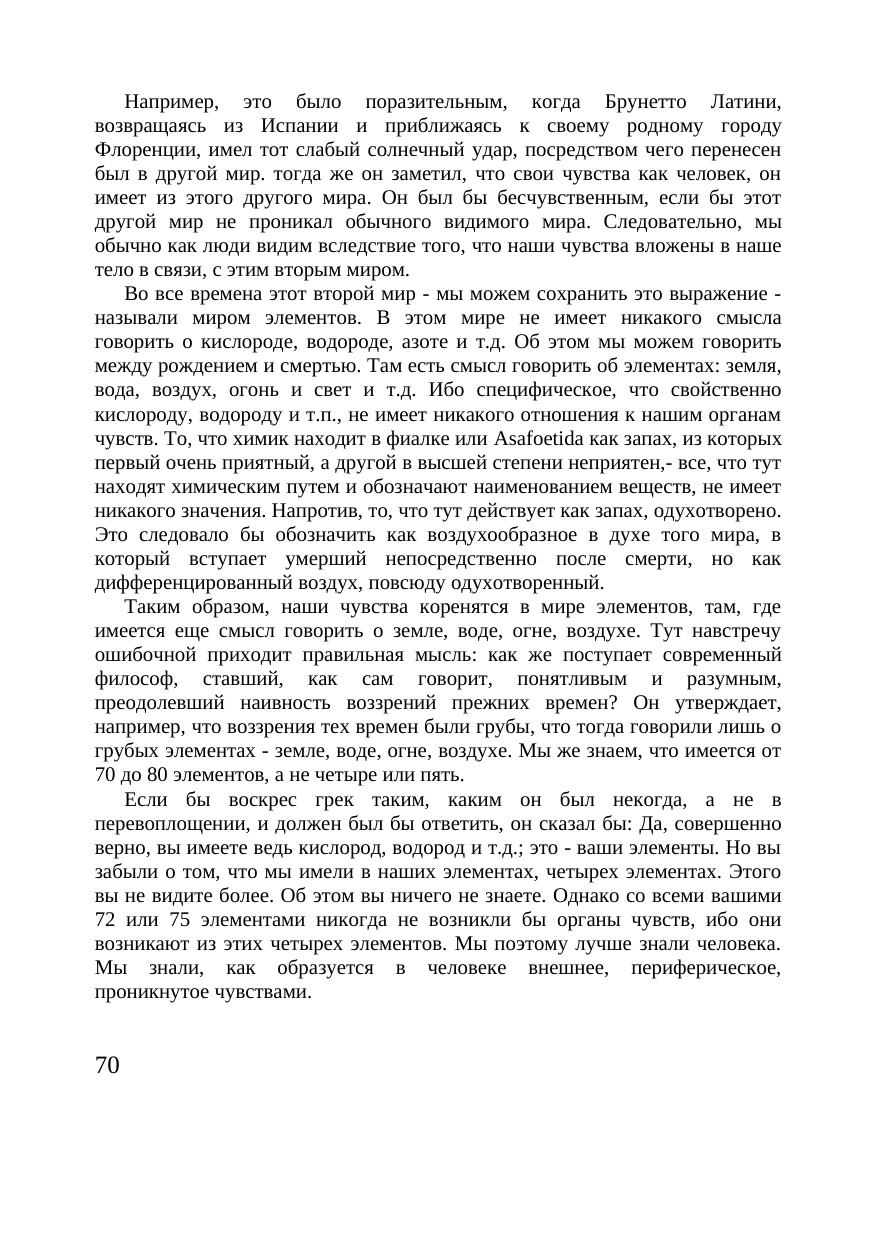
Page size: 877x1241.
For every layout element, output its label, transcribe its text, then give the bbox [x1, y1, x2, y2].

text Например, это было поразительным, когда Брунетто Латини, возвращаясь из Испании и приближаясь к своему родному городу Флоренции, имел тот слабый солнечный удар, посредством чего перенесен был в другой мир. тогда же он заметил, что свои чувства как человек, он имеет из этого другого мира. Он был бы бесчувственным, если бы этот другой мир не проникал обычного видимого мира. Следовательно, мы обычно как люди видим вследствие того, что наши чувства вложены в наше тело в связи, с этим вторым миром. [94, 89, 782, 281]
text Во все времена этот второй мир - мы можем сохранить это выражение - называли миром элементов. В этом мире не имеет никакого смысла говорить о кислороде, водороде, азоте и т.д. Об этом мы можем говорить между рождением и смертью. Там есть смысл говорить об элементах: земля, вода, воздух, огонь и свет и т.д. Ибо специфическое, что свойственно кислороду, водороду и т.п., не имеет никакого отношения к нашим органам чувств. То, что химик находит в фиалке или Asafoetida как запах, из которых первый очень приятный, а другой в высшей степени неприятен,- все, что тут находят химическим путем и обозначают наименованием веществ, не имеет никакого значения. Напротив, то, что тут действует как запах, одухотворено. Это следовало бы обозначить как воздухообразное в духе того мира, в который вступает умерший непосредственно после смерти, но как дифференцированный воздух, повсюду одухотворенный. [94, 281, 782, 594]
text Если бы воскрес грек таким, каким он был некогда, а не в перевоплощении, и должен был бы ответить, он сказал бы: Да, совершенно верно, вы имеете ведь кислород, водород и т.д.; это - ваши элементы. Но вы забыли о том, что мы имели в наших элементах, четырех элементах. Этого вы не видите более. Об этом вы ничего не знаете. Однако со всеми вашими 72 или 75 элементами никогда не возникли бы органы чувств, ибо они возникают из этих четырех элементов. Мы поэтому лучше знали человека. Мы знали, как образуется в человеке внешнее, периферическое, проникнутое чувствами. [94, 786, 782, 1003]
text Таким образом, наши чувства коренятся в мире элементов, там, где имеется еще смысл говорить о земле, воде, огне, воздухе. Тут навстречу ошибочной приходит правильная мысль: как же поступает современный философ, ставший, как сам говорит, понятливым и разумным, преодолевший наивность воззрений прежних времен? Он утверждает, например, что воззрения тех времен были грубы, что тогда говорили лишь о грубых элементах - земле, воде, огне, воздухе. Мы же знаем, что имеется от 70 до 80 элементов, а не четыре или пять. [94, 594, 782, 786]
